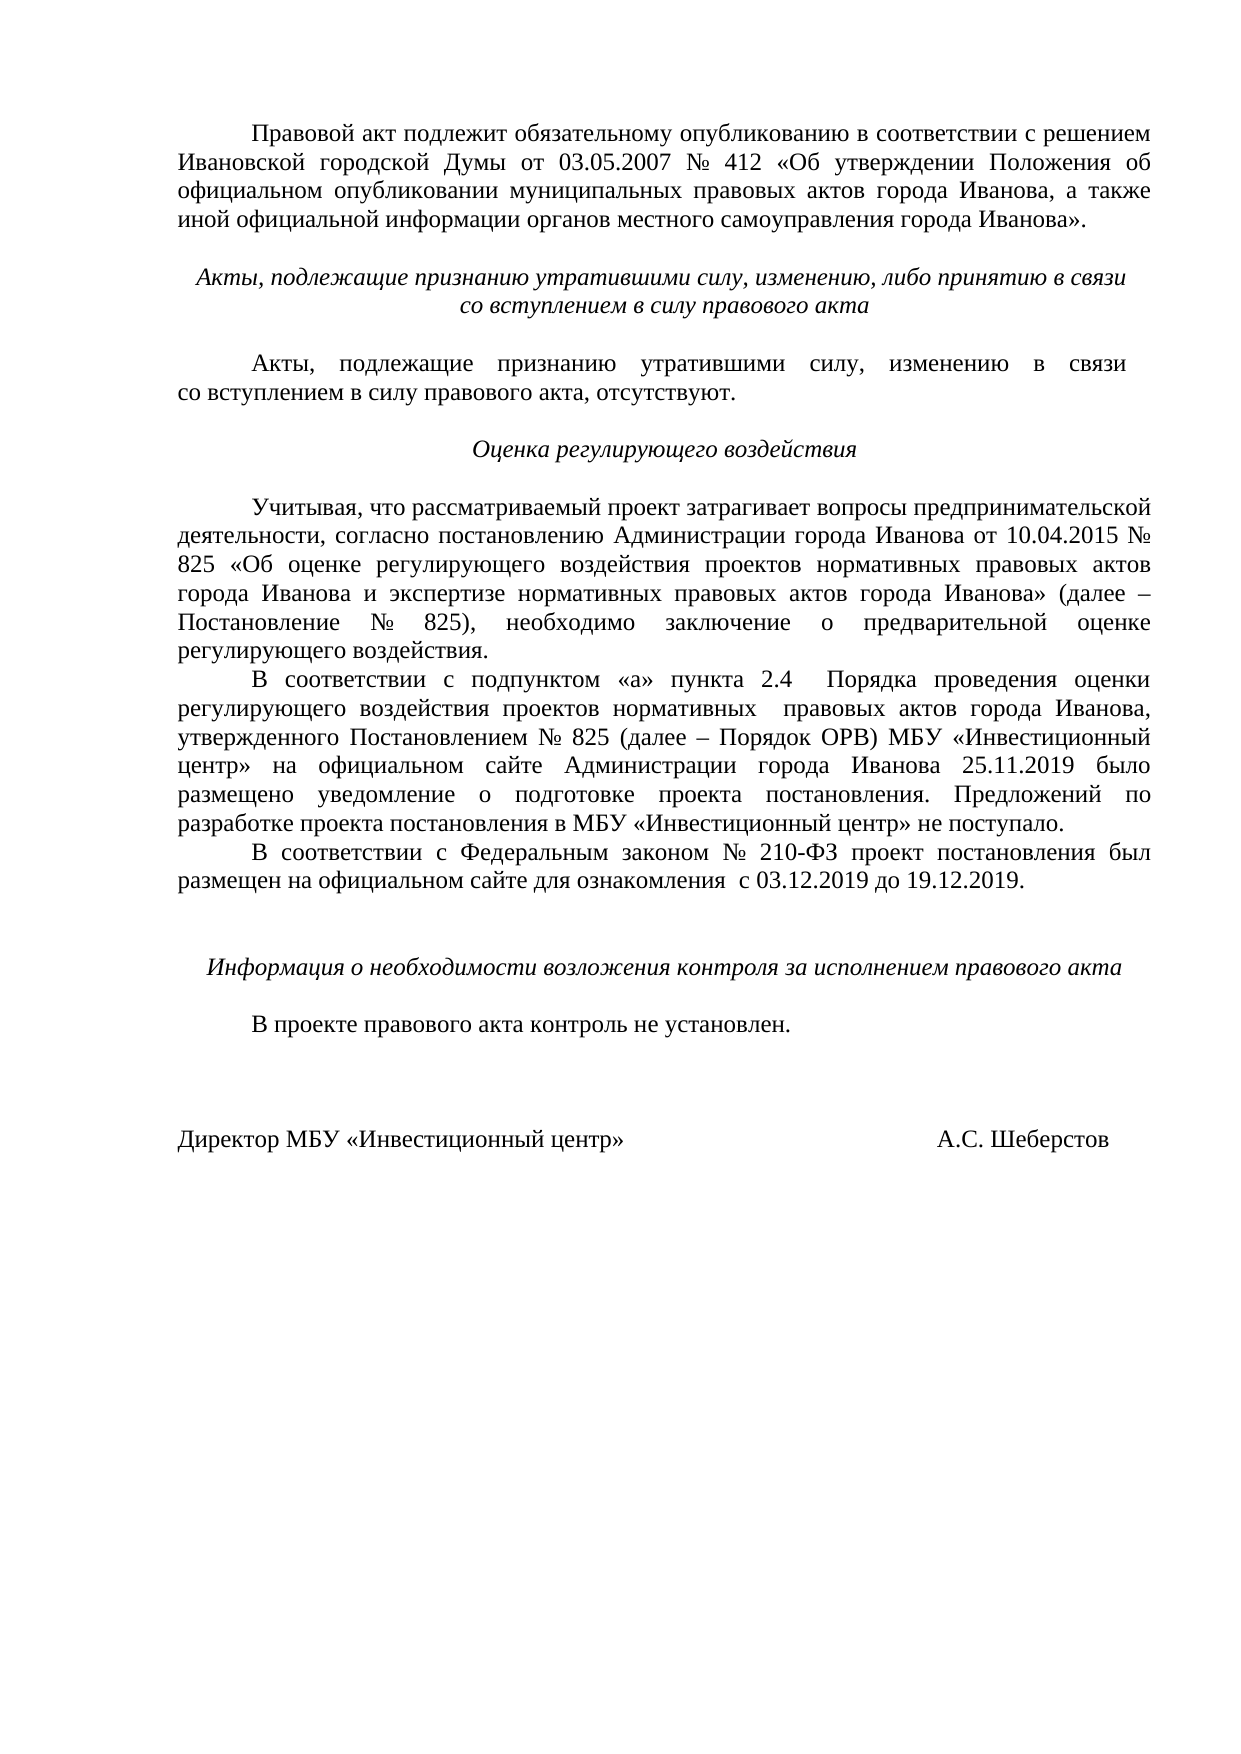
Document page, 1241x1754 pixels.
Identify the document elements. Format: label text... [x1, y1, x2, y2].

text В проекте правового акта контроль не установлен. [177, 1009, 1152, 1038]
text Акты, подлежащие признанию утратившими силу, изменению, либо принятию в связи со вступлением в силу правового акта [177, 262, 1152, 319]
text Акты, подлежащие признанию утратившими силу, изменению в связи со вступлением в силу правового акта, отсутствуют. [177, 348, 1152, 406]
text Правовой акт подлежит обязательному опубликованию в соответствии с решением Ивановской городской Думы от 03.05.2007 № 412 «Об утверждении Положения об официальном опубликовании муниципальных правовых актов города Иванова, а также иной официальной информации органов местного самоуправления города Иванова». [177, 118, 1152, 233]
text В соответствии с подпунктом «а» пункта 2.4 Порядка проведения оценки регулирующего воздействия проектов нормативных правовых актов города Иванова, утвержденного Постановлением № 825 (далее – Порядок ОРВ) МБУ «Инвестиционный центр» на официальном сайте Администрации города Иванова 25.11.2019 было размещено уведомление о подготовке проекта постановления. Предложений по разработке проекта постановления в МБУ «Инвестиционный центр» не поступало. [177, 664, 1152, 837]
text В соответствии с Федеральным законом № 210-ФЗ проект постановления был размещен на официальном сайте для ознакомления с 03.12.2019 до 19.12.2019. [177, 837, 1152, 894]
text Директор МБУ «Инвестиционный центр» А.С. Шеберстов [177, 1124, 1152, 1153]
text Учитывая, что рассматриваемый проект затрагивает вопросы предпринимательской деятельности, согласно постановлению Администрации города Иванова от 10.04.2015 № 825 «Об оценке регулирующего воздействия проектов нормативных правовых актов города Иванова и экспертизе нормативных правовых актов города Иванова» (далее – Постановление № 825), необходимо заключение о предварительной оценке регулирующего воздействия. [177, 492, 1152, 664]
text Информация о необходимости возложения контроля за исполнением правового акта [177, 952, 1152, 981]
text Оценка регулирующего воздействия [177, 434, 1152, 463]
